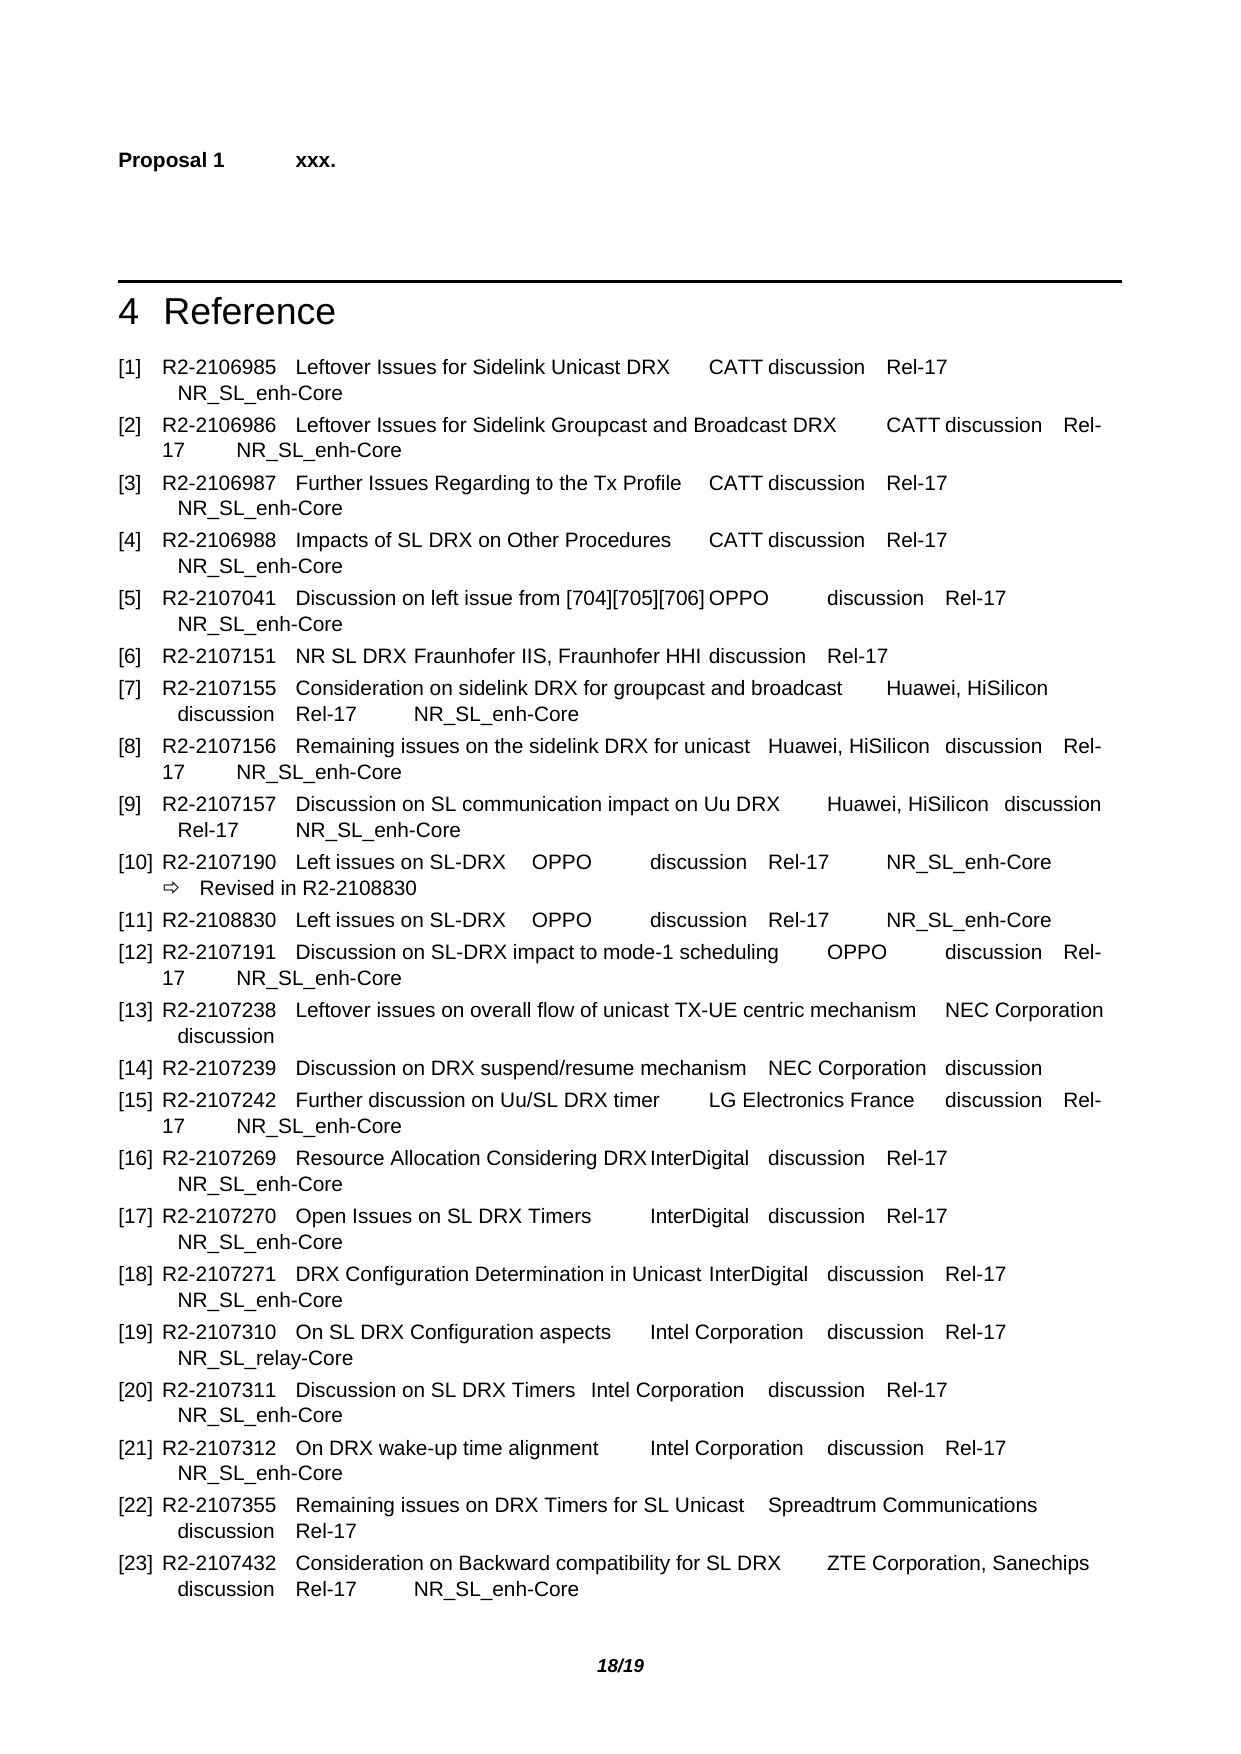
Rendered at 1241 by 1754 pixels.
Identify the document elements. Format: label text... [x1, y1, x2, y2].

title R2-2106988 Impacts of SL DRX on Other Procedures CATT discussion Rel-17 NR_SL_enh-Core [118, 528, 1122, 578]
title R2-2107238 Leftover issues on overall flow of unicast TX-UE centric mechanism NEC Corporation discussion [118, 998, 1122, 1048]
title R2-2107155 Consideration on sidelink DRX for groupcast and broadcast Huawei, HiSilicon discussion Rel-17 NR_SL_enh-Core [118, 676, 1122, 726]
subtitle Reference [118, 283, 1122, 332]
list Revised in R2-2108830 [162, 876, 1122, 900]
title R2-2107242 Further discussion on Uu/SL DRX timer LG Electronics France discussion Rel-17 NR_SL_enh-Core [118, 1088, 1122, 1138]
title R2-2107041 Discussion on left issue from [704][705][706] OPPO discussion Rel-17 NR_SL_enh-Core [118, 586, 1122, 636]
title R2-2106987 Further Issues Regarding to the Tx Profile CATT discussion Rel-17 NR_SL_enh-Core [118, 470, 1122, 520]
title R2-2107271 DRX Configuration Determination in Unicast InterDigital discussion Rel-17 NR_SL_enh-Core [118, 1262, 1122, 1311]
title R2-2107355 Remaining issues on DRX Timers for SL Unicast Spreadtrum Communications discussion Rel-17 [118, 1493, 1122, 1543]
title R2-2107151 NR SL DRX Fraunhofer IIS, Fraunhofer HHI discussion Rel-17 [118, 644, 1122, 668]
title R2-2107156 Remaining issues on the sidelink DRX for unicast Huawei, HiSilicon discussion Rel-17 NR_SL_enh-Core [118, 734, 1122, 784]
title R2-2107191 Discussion on SL-DRX impact to mode-1 scheduling OPPO discussion Rel-17 NR_SL_enh-Core [118, 940, 1122, 990]
title R2-2107312 On DRX wake-up time alignment Intel Corporation discussion Rel-17 NR_SL_enh-Core [118, 1435, 1122, 1485]
title R2-2107190 Left issues on SL-DRX OPPO discussion Rel-17 NR_SL_enh-Core [118, 850, 1122, 874]
title R2-2107310 On SL DRX Configuration aspects Intel Corporation discussion Rel-17 NR_SL_relay-Core [118, 1319, 1122, 1369]
title R2-2107432 Consideration on Backward compatibility for SL DRX ZTE Corporation, Sanechips discussion Rel-17 NR_SL_enh-Core [118, 1551, 1122, 1601]
title R2-2106986 Leftover Issues for Sidelink Groupcast and Broadcast DRX CATT discussion Rel-17 NR_SL_enh-Core [118, 412, 1122, 462]
title R2-2107269 Resource Allocation Considering DRX InterDigital discussion Rel-17 NR_SL_enh-Core [118, 1146, 1122, 1196]
title R2-2106985 Leftover Issues for Sidelink Unicast DRX CATT discussion Rel-17 NR_SL_enh-Core [118, 354, 1122, 404]
title R2-2107157 Discussion on SL communication impact on Uu DRX Huawei, HiSilicon discussion Rel-17 NR_SL_enh-Core [118, 792, 1122, 842]
title R2-2107311 Discussion on SL DRX Timers Intel Corporation discussion Rel-17 NR_SL_enh-Core [118, 1377, 1122, 1427]
title R2-2107270 Open Issues on SL DRX Timers InterDigital discussion Rel-17 NR_SL_enh-Core [118, 1204, 1122, 1253]
title R2-2108830 Left issues on SL-DRX OPPO discussion Rel-17 NR_SL_enh-Core [118, 908, 1122, 932]
title R2-2107239 Discussion on DRX suspend/resume mechanism NEC Corporation discussion [118, 1056, 1122, 1080]
text Proposal 1 xxx. [118, 148, 1122, 172]
